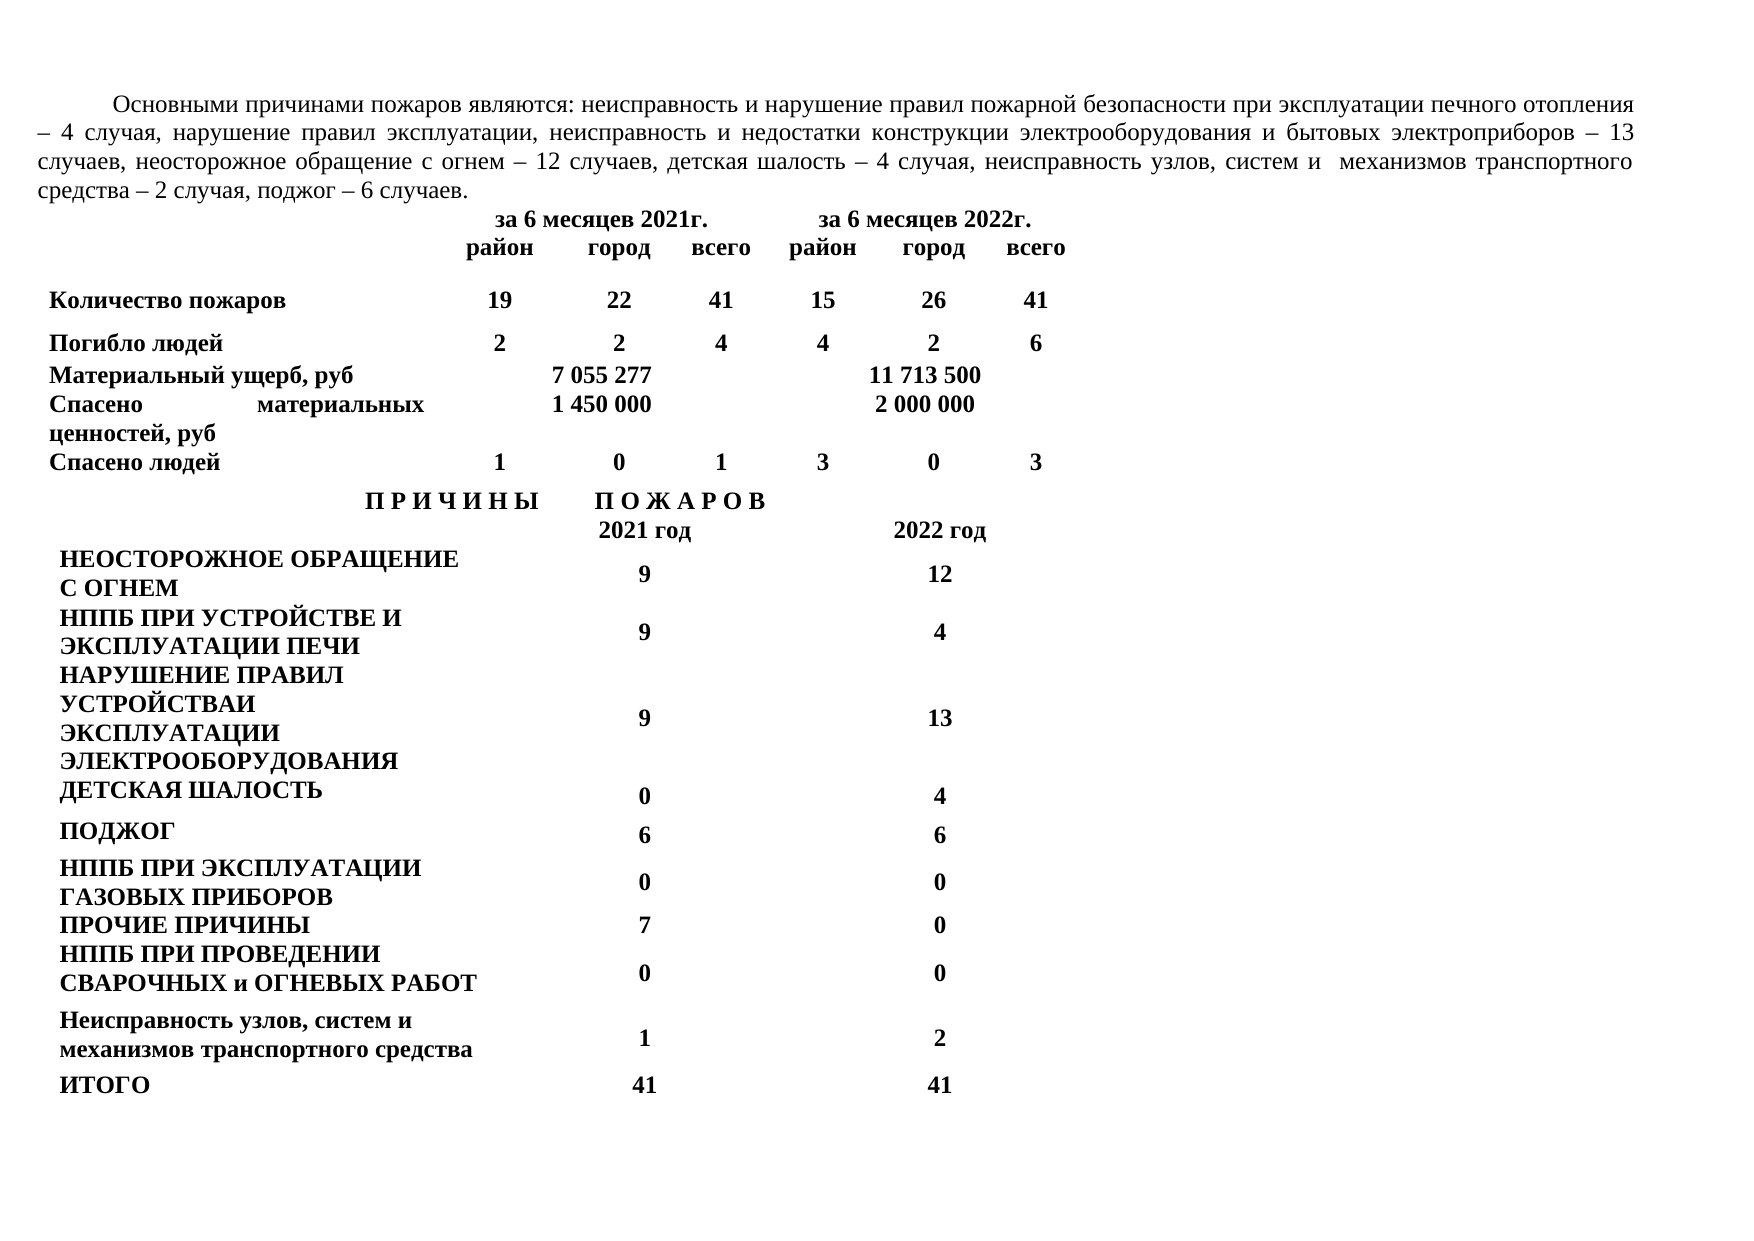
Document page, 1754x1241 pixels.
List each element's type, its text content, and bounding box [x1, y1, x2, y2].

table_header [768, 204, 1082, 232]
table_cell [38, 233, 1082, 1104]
text Основными причинами пожаров являются: неисправность и нарушение правил пожарной безопасности при эксплуатации печного отопления – 4 случая, нарушение правил эксплуатации, неисправность и недостатки конструкции электрооборудования и бытовых электроприборов – 13 случаев, неосторожное обращение с огнем – 12 случаев, детская шалость – 4 случая, неисправность узлов, систем и механизмов транспортного средства – 2 случая, поджог – 6 случаев. [37, 89, 1636, 204]
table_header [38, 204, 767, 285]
